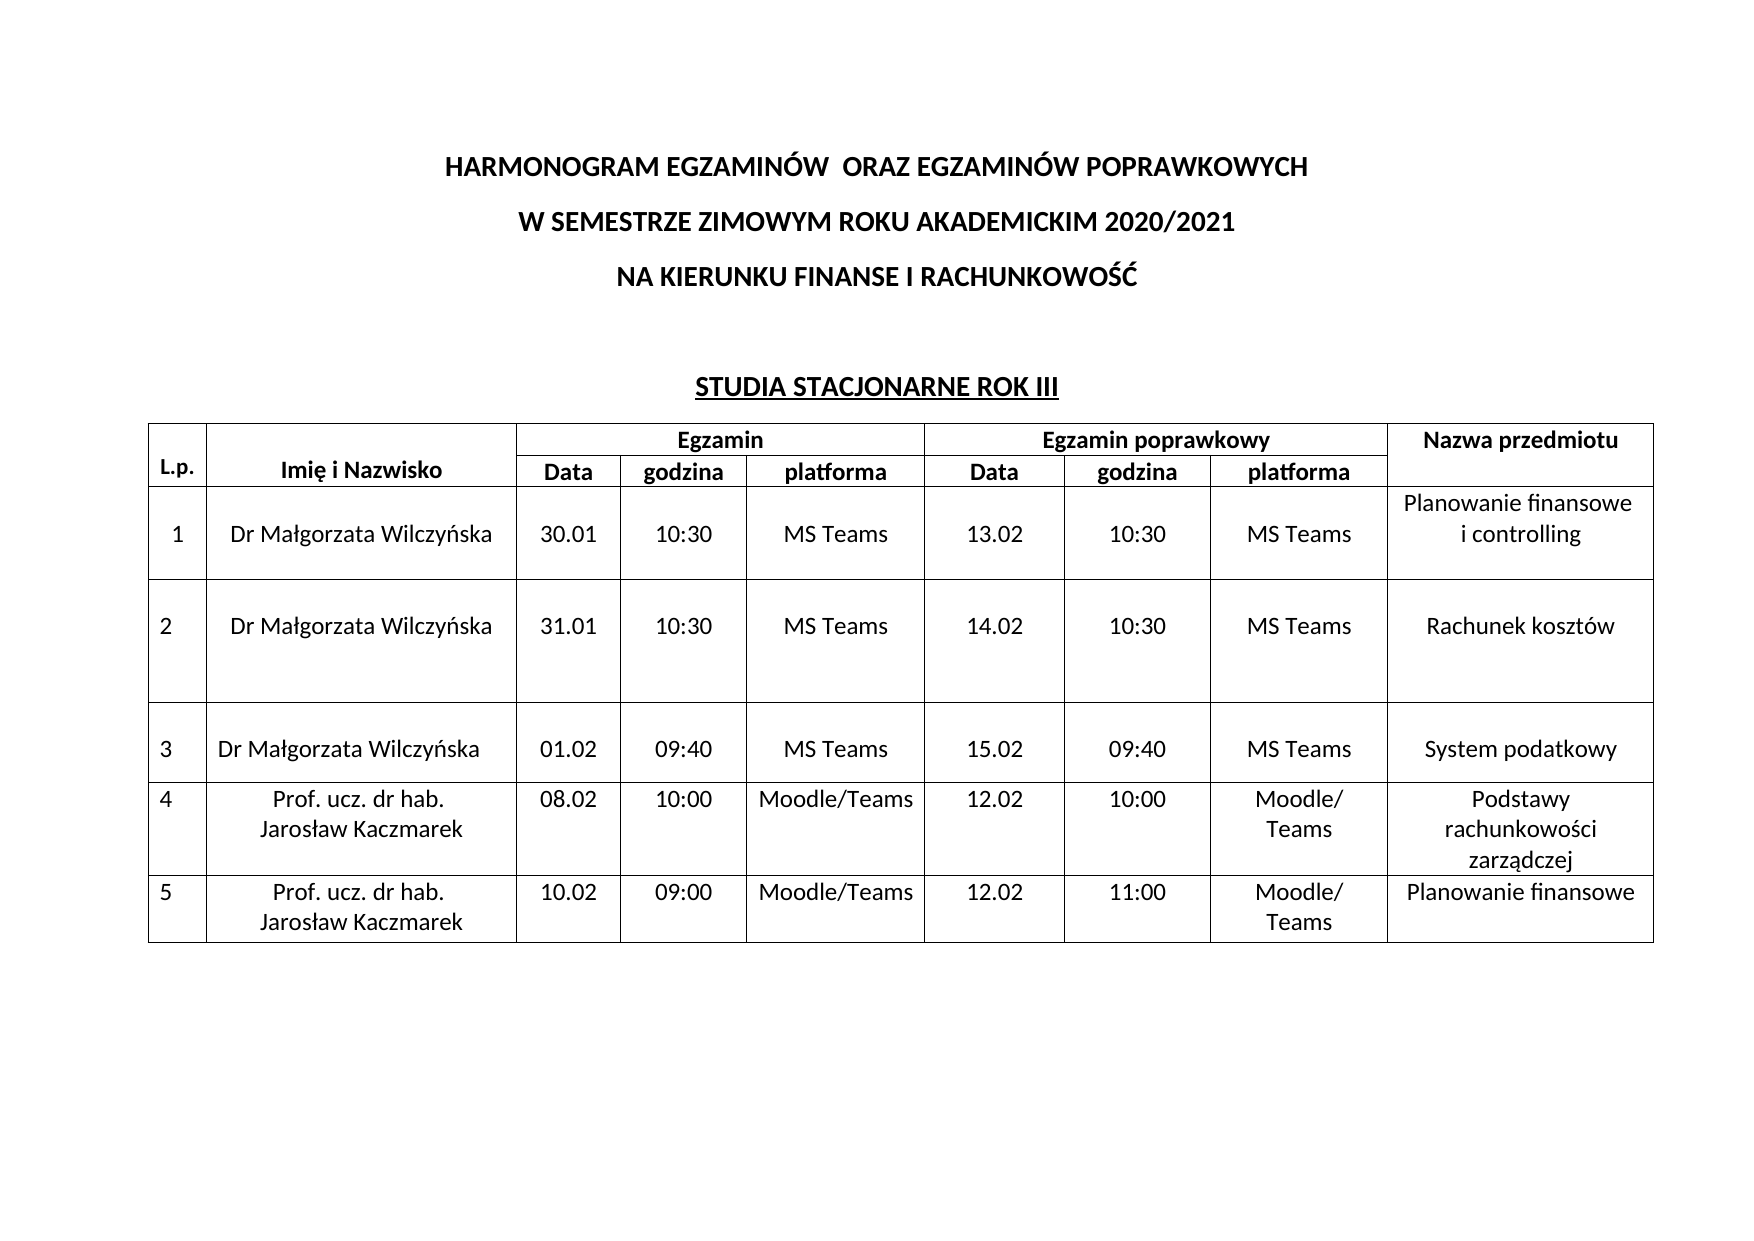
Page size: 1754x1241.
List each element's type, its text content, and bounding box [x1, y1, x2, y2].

table_cell MS Teams [1211, 487, 1387, 579]
table_cell 10.02 [517, 876, 620, 942]
table_cell Rachunek kosztów [1388, 580, 1653, 702]
table_header Egzamin [517, 424, 924, 455]
table_cell 1 [149, 487, 206, 579]
table_cell 12.02 [925, 876, 1064, 942]
table_cell platforma [747, 456, 924, 486]
text STUDIA STACJONARNE ROK III [148, 368, 1606, 404]
table_cell 10:30 [1065, 487, 1210, 579]
table_cell System podatkowy [1388, 703, 1653, 782]
table_cell 09:00 [621, 876, 746, 942]
table_cell godzina [621, 456, 746, 486]
table_cell MS Teams [747, 580, 924, 702]
table_cell Podstawy rachunkowości zarządczej [1388, 783, 1653, 875]
table_cell 09:40 [621, 703, 746, 782]
table_cell Planowanie finansowe i controlling [1388, 487, 1653, 579]
table_cell 31.01 [517, 580, 620, 702]
table_cell 4 [149, 783, 206, 875]
table_cell 10:30 [1065, 580, 1210, 702]
table_cell MS Teams [747, 487, 924, 579]
table_cell 10:00 [621, 783, 746, 875]
table_cell 11:00 [1065, 876, 1210, 942]
table_cell Data [925, 456, 1064, 486]
table_cell 15.02 [925, 703, 1064, 782]
table_cell MS Teams [1211, 703, 1387, 782]
table_cell MS Teams [747, 703, 924, 782]
table_header Nazwa przedmiotu [1388, 424, 1653, 486]
text HARMONOGRAM EGZAMINÓW ORAZ EGZAMINÓW POPRAWKOWYCH [148, 148, 1606, 183]
table_header L.p. [149, 424, 206, 486]
table_header Egzamin poprawkowy [925, 424, 1387, 455]
table_cell Planowanie finansowe [1388, 876, 1653, 942]
table_cell 01.02 [517, 703, 620, 782]
table_cell 13.02 [925, 487, 1064, 579]
table_cell Dr Małgorzata Wilczyńska [207, 580, 516, 702]
table_cell MS Teams [1211, 580, 1387, 702]
table_cell Dr Małgorzata Wilczyńska [207, 703, 516, 782]
table_cell 12.02 [925, 783, 1064, 875]
table_header Imię i Nazwisko [207, 424, 516, 486]
table_cell platforma [1211, 456, 1387, 486]
table_cell 2 [149, 580, 206, 702]
table_cell Dr Małgorzata Wilczyńska [207, 487, 516, 579]
table_cell 10:30 [621, 580, 746, 702]
table_cell Moodle/Teams [1211, 783, 1387, 875]
table_cell 5 [149, 876, 206, 942]
table_cell Moodle/Teams [747, 876, 924, 942]
table_cell Prof. ucz. dr hab. Jarosław Kaczmarek [207, 876, 516, 942]
table_cell godzina [1065, 456, 1210, 486]
table_cell 30.01 [517, 487, 620, 579]
table_cell Prof. ucz. dr hab. Jarosław Kaczmarek [207, 783, 516, 875]
table_cell 10:00 [1065, 783, 1210, 875]
table_cell Moodle/Teams [1211, 876, 1387, 942]
table_cell Data [517, 456, 620, 486]
text W SEMESTRZE ZIMOWYM ROKU AKADEMICKIM 2020/2021 [148, 203, 1606, 238]
text NA KIERUNKU FINANSE I RACHUNKOWOŚĆ [148, 258, 1606, 293]
table_cell 3 [149, 703, 206, 782]
table_cell Moodle/Teams [747, 783, 924, 875]
table_cell 14.02 [925, 580, 1064, 702]
table_cell 10:30 [621, 487, 746, 579]
table_cell 08.02 [517, 783, 620, 875]
table_cell 09:40 [1065, 703, 1210, 782]
